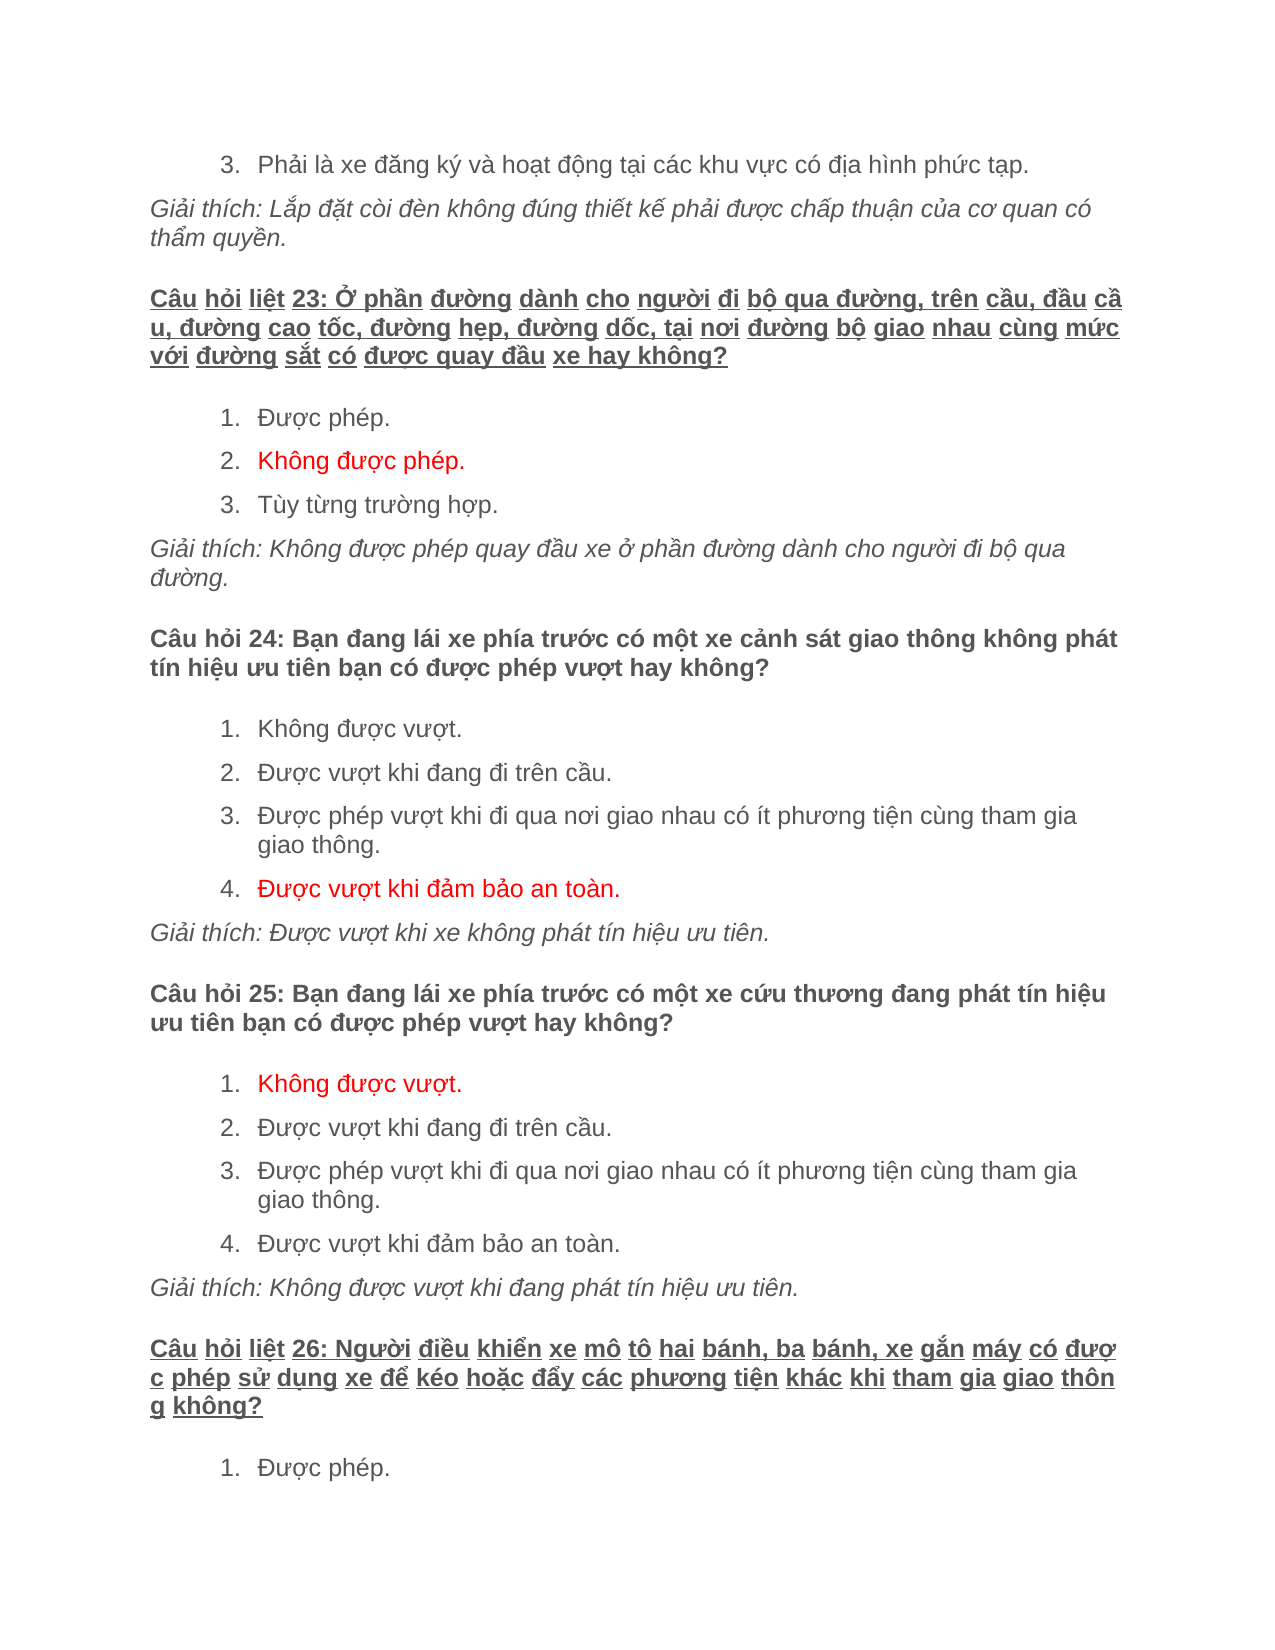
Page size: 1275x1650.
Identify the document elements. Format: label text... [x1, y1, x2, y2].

text Câu hỏi 25: Bạn đang lái xe phía trước có một xe cứu thương đang phát tín hiệu ưu tiên bạn có được phép vượt hay không? [150, 979, 1125, 1036]
list Không được vượt. [220, 1069, 1125, 1097]
list Được vượt khi đảm bảo an toàn. [220, 874, 1125, 902]
list Được phép vượt khi đi qua nơi giao nhau có ít phương tiện cùng tham gia giao thông. [220, 801, 1125, 859]
text Câu hỏi liệt 23: Ở phần đường dành cho người đi bộ qua đường, trên cầu, đầu cầu, đường cao tốc, đường hẹp, đường dốc, tại nơi đường bộ giao nhau cùng mức với đường sắt có được quay đầu xe hay không? [150, 284, 1125, 370]
text Giải thích: Không được phép quay đầu xe ở phần đường dành cho người đi bộ qua đường. [150, 534, 1125, 591]
list Được vượt khi đang đi trên cầu. [220, 757, 1125, 786]
list Phải là xe đăng ký và hoạt động tại các khu vực có địa hình phức tạp. [220, 150, 1125, 179]
list Được phép. [220, 1452, 1125, 1481]
list Được phép. [220, 402, 1125, 431]
list Không được vượt. [220, 714, 1125, 742]
text Giải thích: Được vượt khi xe không phát tín hiệu ưu tiên. [150, 917, 1125, 946]
list Tùy từng trường hợp. [220, 490, 1125, 519]
list Được phép vượt khi đi qua nơi giao nhau có ít phương tiện cùng tham gia giao thông. [220, 1156, 1125, 1214]
text Giải thích: Không được vượt khi đang phát tín hiệu ưu tiên. [150, 1272, 1125, 1301]
list Được vượt khi đang đi trên cầu. [220, 1112, 1125, 1141]
list Được vượt khi đảm bảo an toàn. [220, 1229, 1125, 1257]
text Câu hỏi liệt 26: Người điều khiển xe mô tô hai bánh, ba bánh, xe gắn máy có được phép sử dụng xe để kéo hoặc đẩy các phương tiện khác khi tham gia giao thông không? [150, 1334, 1125, 1420]
text Giải thích: Lắp đặt còi đèn không đúng thiết kế phải được chấp thuận của cơ quan có thẩm quyền. [150, 194, 1125, 251]
text Câu hỏi 24: Bạn đang lái xe phía trước có một xe cảnh sát giao thông không phát tín hiệu ưu tiên bạn có được phép vượt hay không? [150, 624, 1125, 681]
list Không được phép. [220, 446, 1125, 475]
